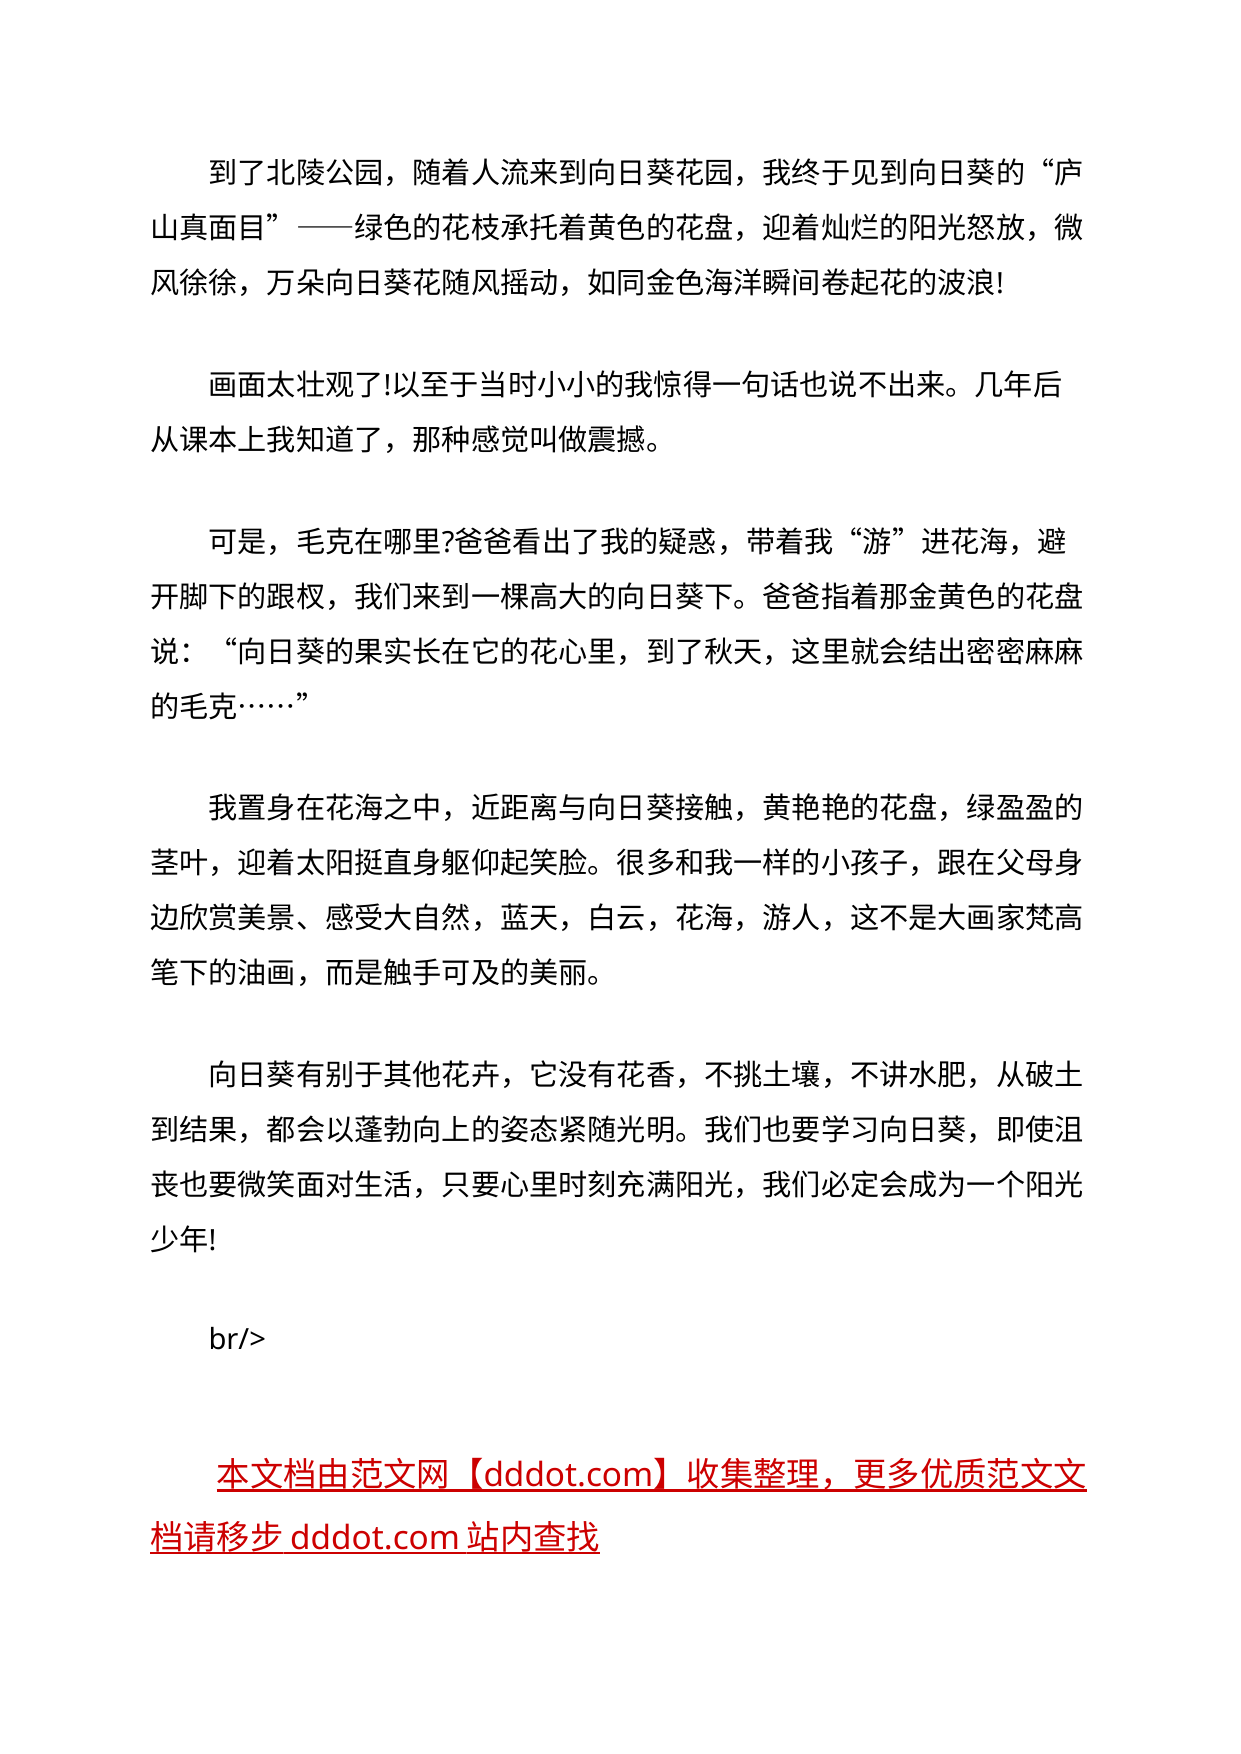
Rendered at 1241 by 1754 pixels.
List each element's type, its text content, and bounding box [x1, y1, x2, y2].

text br/> [150, 1318, 1090, 1358]
text 向日葵有别于其他花卉，它没有花香，不挑土壤，不讲水肥，从破土到结果，都会以蓬勃向上的姿态紧随光明。我们也要学习向日葵，即使沮丧也要微笑面对生活，只要心里时刻充满阳光，我们必定会成为一个阳光少年! [150, 1052, 1090, 1259]
text 画面太壮观了!以至于当时小小的我惊得一句话也说不出来。几年后从课本上我知道了，那种感觉叫做震撼。 [150, 362, 1090, 459]
text 本文档由范文网【dddot.com】收集整理，更多优质范文文档请移步dddot.com站内查找 [150, 1448, 1090, 1559]
text 可是，毛克在哪里?爸爸看出了我的疑惑，带着我“游”进花海，避开脚下的跟杈，我们来到一棵高大的向日葵下。爸爸指着那金黄色的花盘说：“向日葵的果实长在它的花心里，到了秋天，这里就会结出密密麻麻的毛克……” [150, 518, 1090, 726]
text 我置身在花海之中，近距离与向日葵接触，黄艳艳的花盘，绿盈盈的茎叶，迎着太阳挺直身躯仰起笑脸。很多和我一样的小孩子，跟在父母身边欣赏美景、感受大自然，蓝天，白云，花海，游人，这不是大画家梵高笔下的油画，而是触手可及的美丽。 [150, 785, 1090, 992]
text 到了北陵公园，随着人流来到向日葵花园，我终于见到向日葵的“庐山真面目”——绿色的花枝承托着黄色的花盘，迎着灿烂的阳光怒放，微风徐徐，万朵向日葵花随风摇动，如同金色海洋瞬间卷起花的波浪! [150, 150, 1090, 302]
